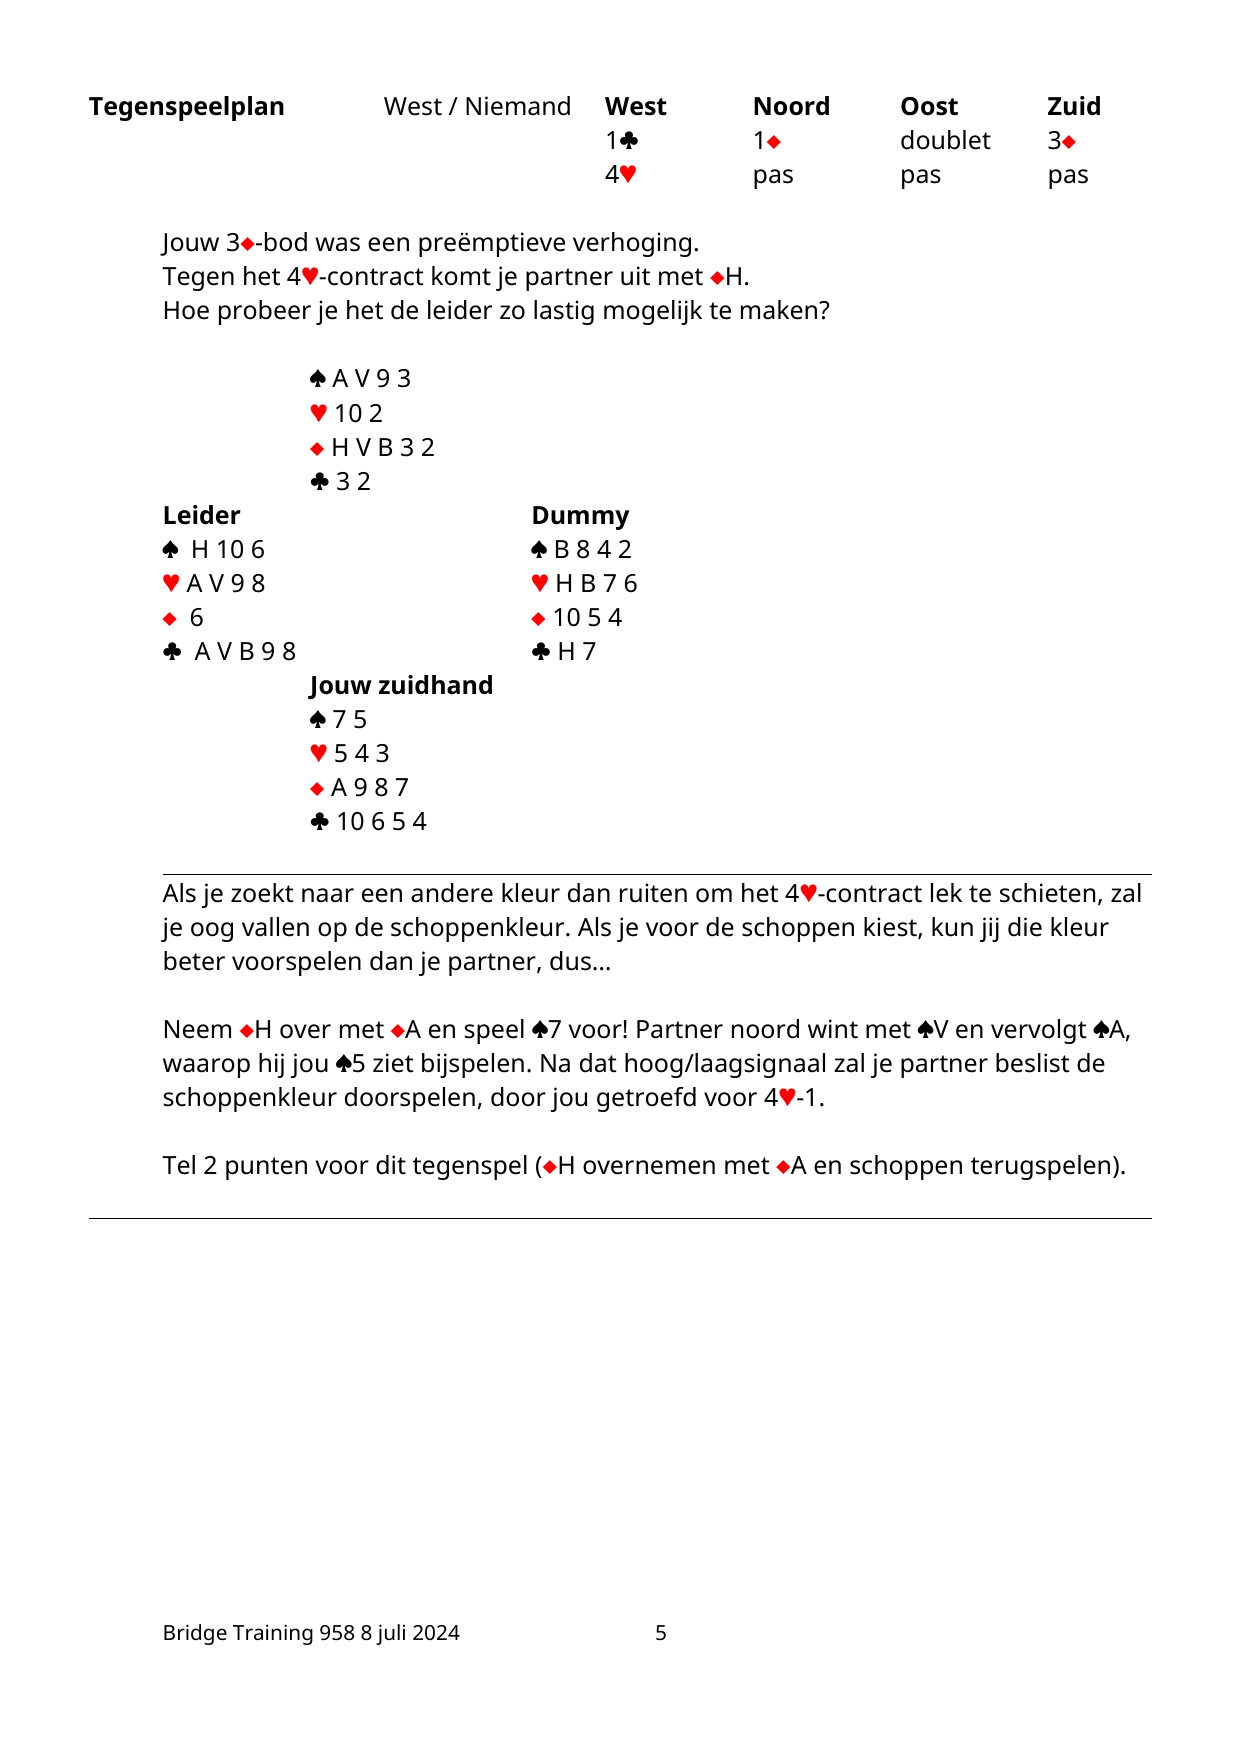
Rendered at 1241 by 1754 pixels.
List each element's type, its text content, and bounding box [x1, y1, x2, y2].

text Jouw 3-bod was een preëmptieve verhoging. [162, 225, 1152, 259]
text 1 1 doublet 3 [89, 123, 1152, 157]
text Leider Dummy [162, 497, 1152, 531]
text A V B 9 8  H 7 [162, 634, 1152, 668]
text  3 2 [310, 463, 1152, 497]
text Tel 2 punten voor dit tegenspel (H overnemen met A en schoppen terugspelen). [162, 1148, 1152, 1182]
text Als je zoekt naar een andere kleur dan ruiten om het 4-contract lek te schieten, zal je oog vallen op de schoppenkleur. Als je voor de schoppen kiest, kun jij die kleur beter voorspelen dan je partner, dus… [162, 875, 1152, 977]
text A V 9 8  H B 7 6 [162, 566, 1152, 599]
text 6  10 5 4 [162, 599, 1152, 634]
text  7 5 [310, 702, 1152, 736]
text Tegenspeelplan West / Niemand West Noord Oost Zuid [89, 89, 1152, 123]
text  A V 9 3 [310, 361, 1152, 395]
text H 10 6  B 8 4 2 [162, 531, 1152, 566]
text Hoe probeer je het de leider zo lastig mogelijk te maken? [162, 293, 1152, 327]
text Jouw zuidhand [236, 668, 1152, 702]
text 4 pas pas pas [162, 157, 1152, 191]
text  A 9 8 7 [310, 770, 1152, 804]
text  5 4 3 [310, 736, 1152, 770]
text  10 2 [310, 395, 1152, 429]
text Tegen het 4-contract komt je partner uit met H. [162, 259, 1152, 293]
text  10 6 5 4 [310, 804, 1152, 838]
text  H V B 3 2 [310, 429, 1152, 463]
text Neem H over met A en speel 7 voor! Partner noord wint met V en vervolgt A, waarop hij jou 5 ziet bijspelen. Na dat hoog/laagsignaal zal je partner beslist de schoppenkleur doorspelen, door jou getroefd voor 4-1. [162, 1011, 1152, 1114]
